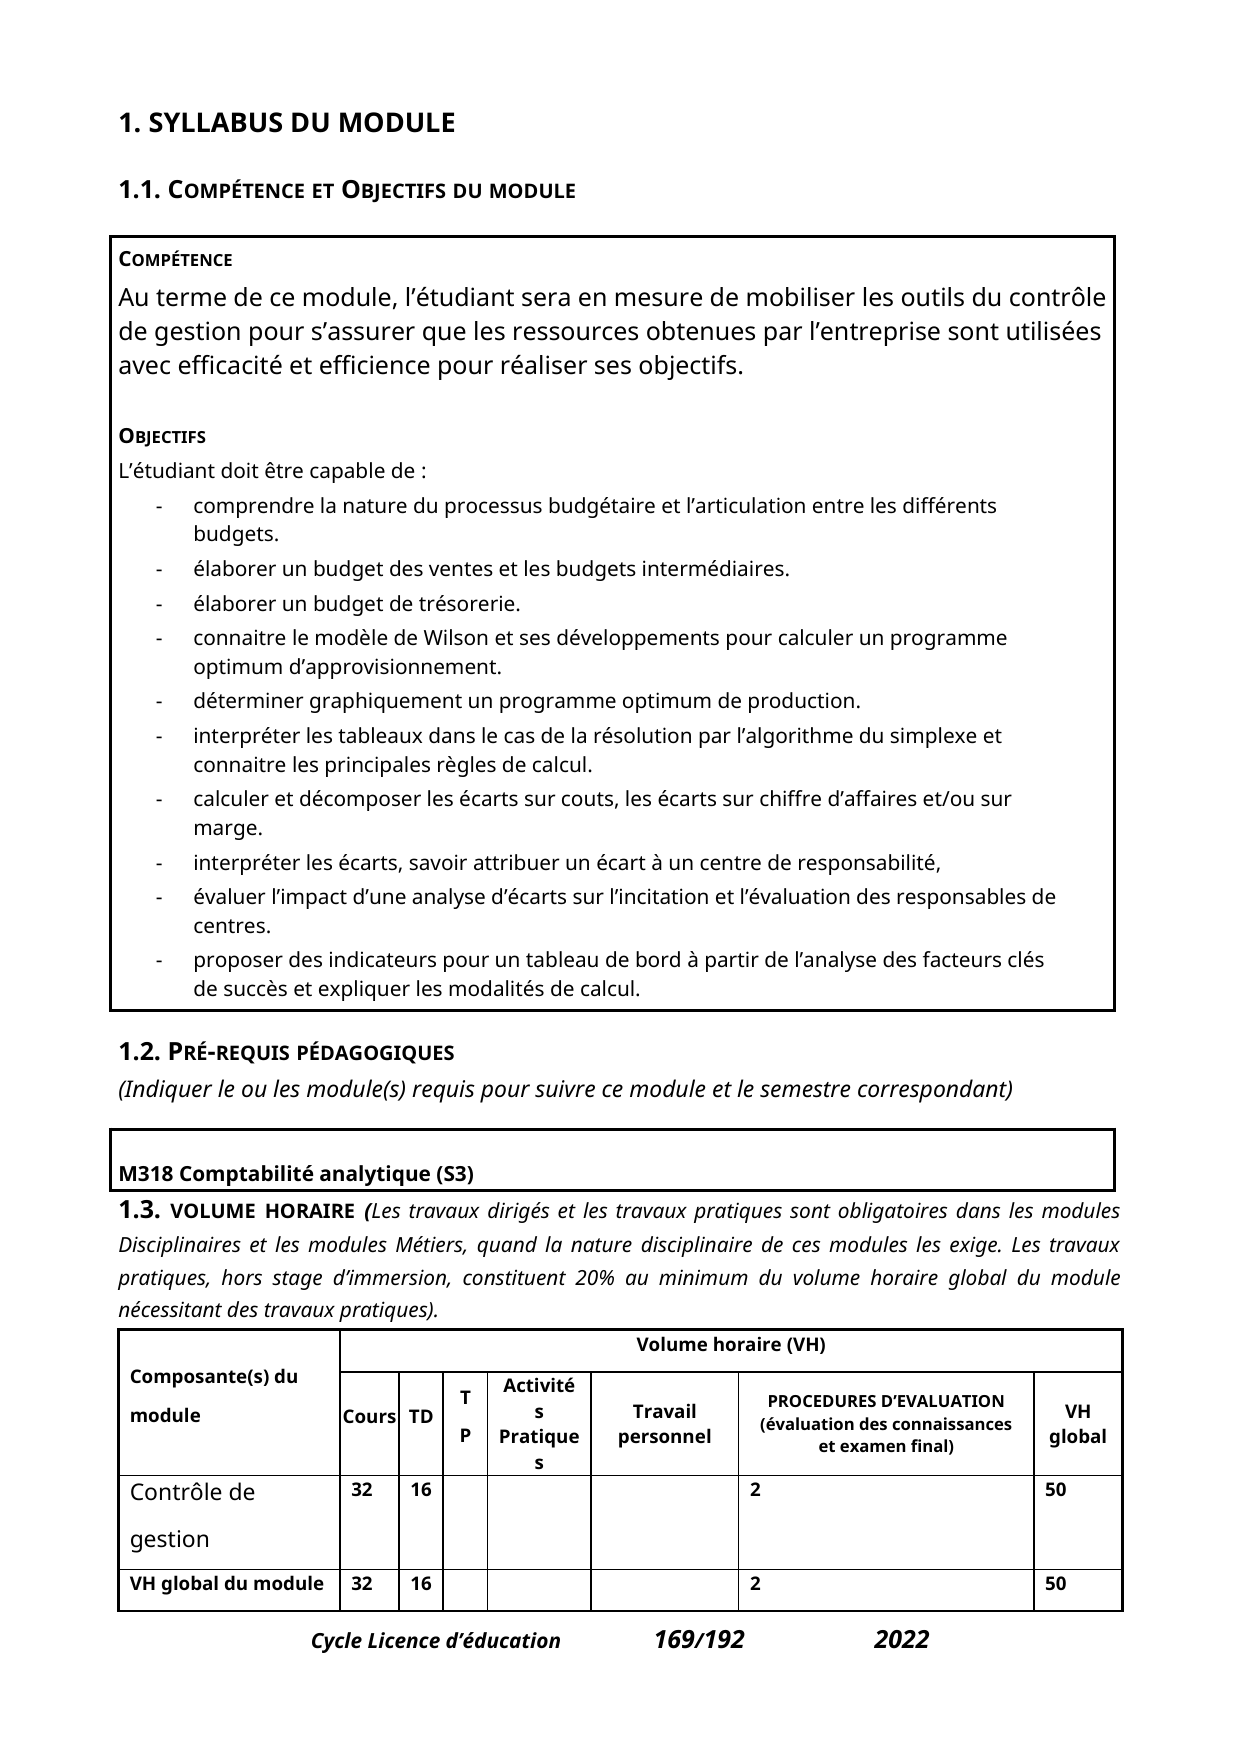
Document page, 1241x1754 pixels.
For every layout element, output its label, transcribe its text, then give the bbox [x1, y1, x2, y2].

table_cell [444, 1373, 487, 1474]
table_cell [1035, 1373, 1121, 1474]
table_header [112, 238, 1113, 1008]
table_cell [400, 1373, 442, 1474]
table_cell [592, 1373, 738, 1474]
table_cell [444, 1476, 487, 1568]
text 1. SYLLABUS DU MODULE [118, 104, 1122, 141]
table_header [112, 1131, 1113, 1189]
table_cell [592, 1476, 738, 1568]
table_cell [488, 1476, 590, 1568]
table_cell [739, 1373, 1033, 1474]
text (Indiquer le ou les module(s) requis pour suivre ce module et le semestre correspondant) [118, 1078, 1122, 1103]
text 1.3. volume horaire (Les travaux dirigés et les travaux pratiques sont obligatoires dans les modules Disciplinaires et les modules Métiers, quand la nature disciplinaire de ces modules les exige. Les travaux pratiques, hors stage d’immersion, constituent 20% au minimum du volume horaire global du module nécessitant des travaux pratiques). [118, 1192, 1122, 1324]
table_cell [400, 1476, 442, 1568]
text 1.2. Pré-requis pédagogiques [118, 1040, 1122, 1065]
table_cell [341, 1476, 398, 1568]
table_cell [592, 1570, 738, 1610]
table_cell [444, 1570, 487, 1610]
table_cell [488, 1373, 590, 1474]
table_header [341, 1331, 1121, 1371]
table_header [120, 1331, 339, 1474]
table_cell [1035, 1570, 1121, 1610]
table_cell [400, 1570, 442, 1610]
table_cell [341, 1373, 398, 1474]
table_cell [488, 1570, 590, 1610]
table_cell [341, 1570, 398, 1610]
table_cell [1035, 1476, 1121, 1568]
text 1.1. Compétence et Objectifs du module [118, 172, 1122, 206]
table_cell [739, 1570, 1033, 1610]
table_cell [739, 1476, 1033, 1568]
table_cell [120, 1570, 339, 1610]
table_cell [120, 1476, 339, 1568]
